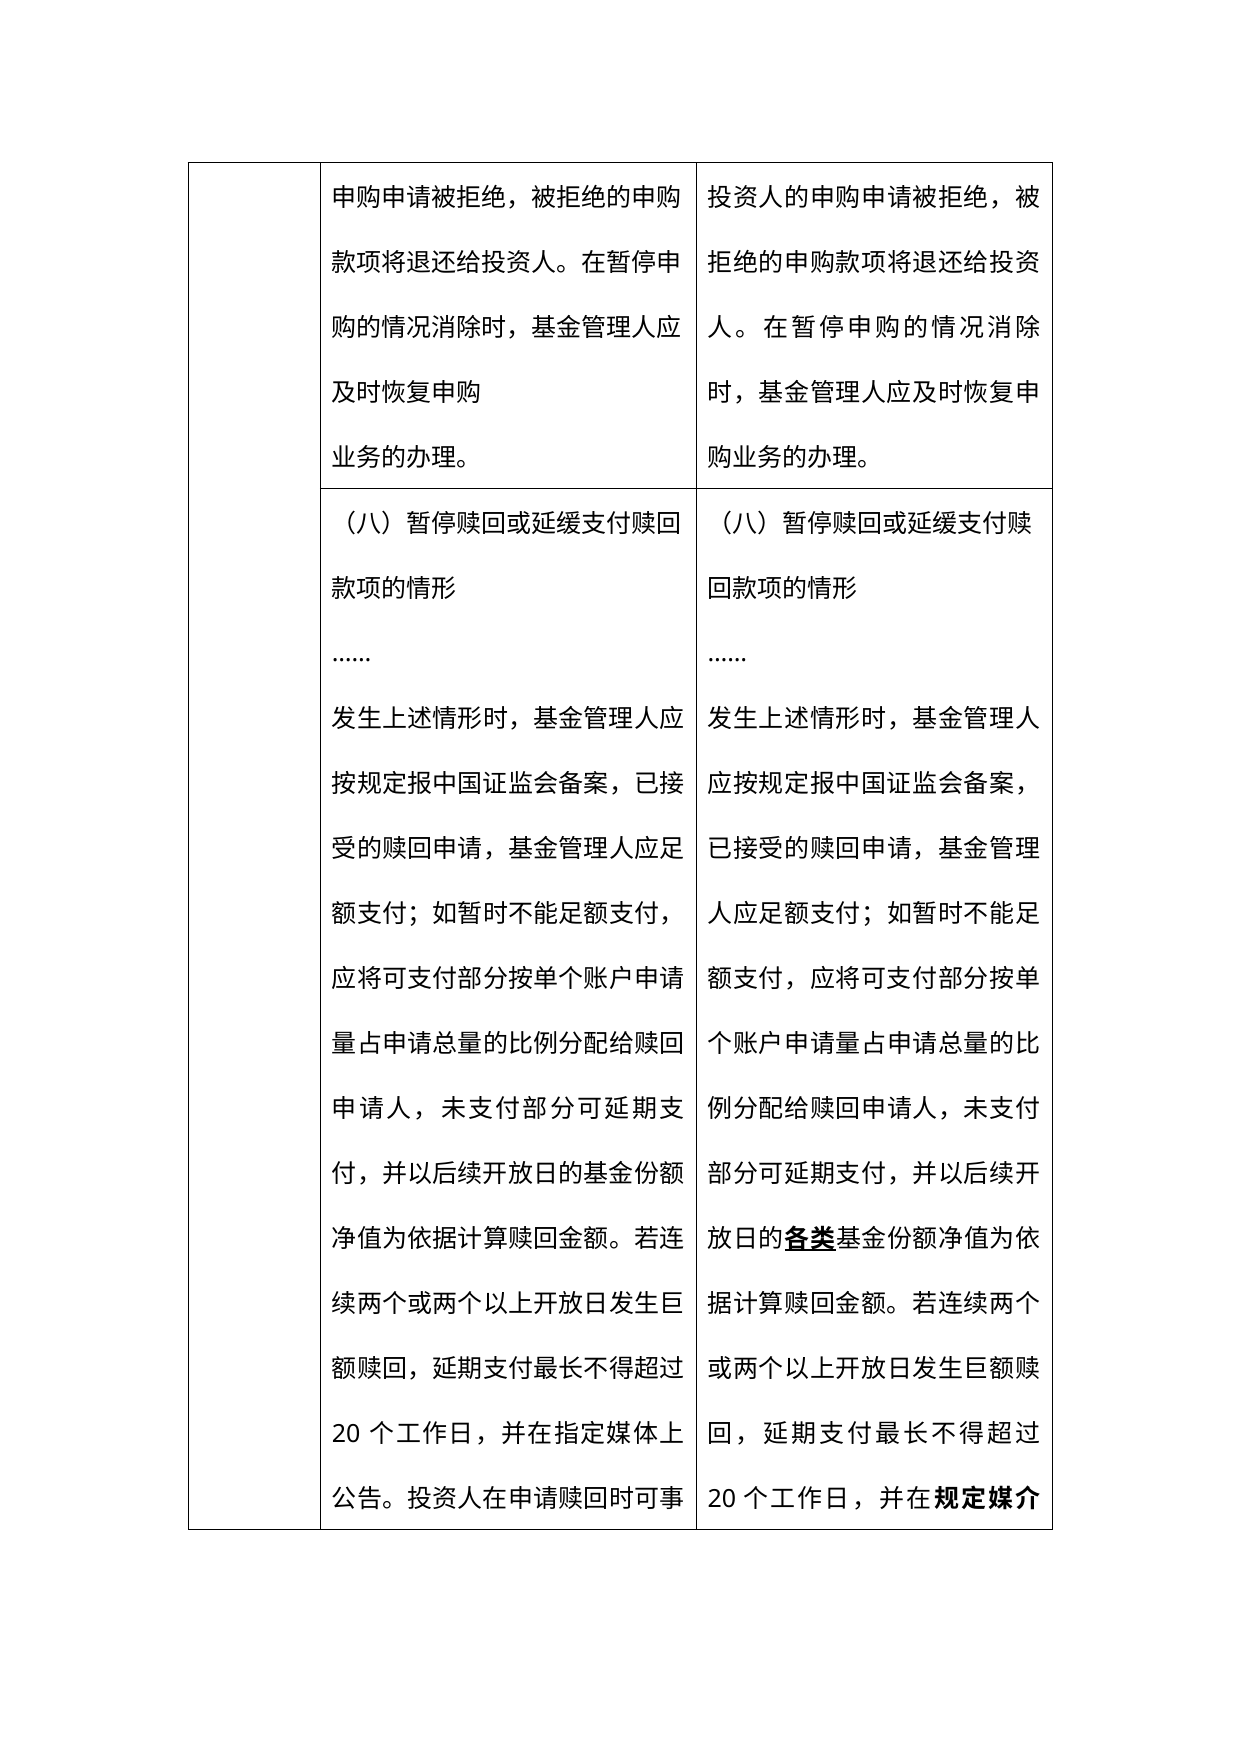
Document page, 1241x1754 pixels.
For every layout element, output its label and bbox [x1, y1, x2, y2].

table_cell [321, 489, 696, 1529]
table_cell [321, 163, 696, 488]
table_cell [697, 489, 1052, 1529]
table_cell [697, 163, 1052, 488]
